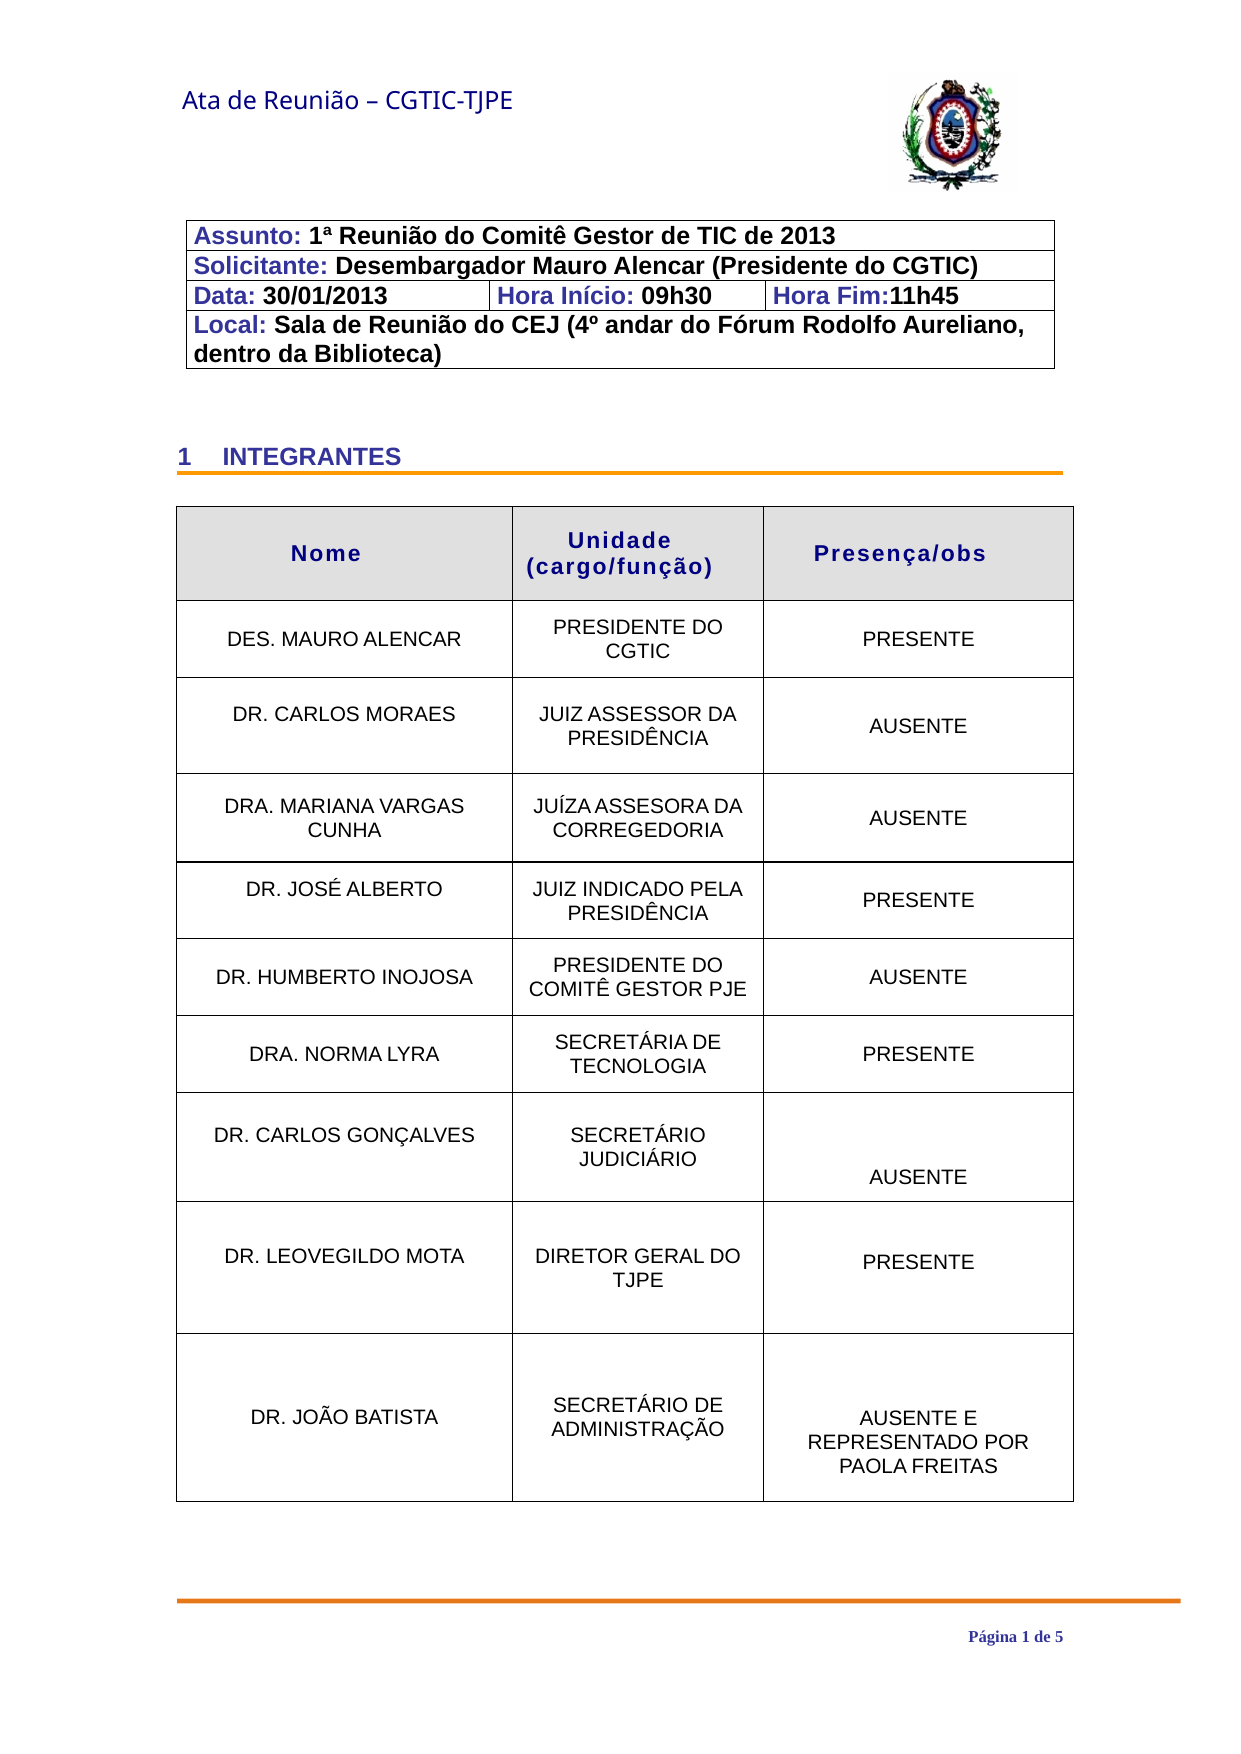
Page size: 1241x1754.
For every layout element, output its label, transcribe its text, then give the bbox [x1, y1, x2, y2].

table_cell Solicitante: Desembargador Mauro Alencar (Presidente do CGTIC) [187, 251, 1054, 280]
table_cell Local: Sala de Reunião do CEJ (4º andar do Fórum Rodolfo Aureliano, dentro da Biblioteca) [187, 311, 1054, 368]
table_header Assunto: 1ª Reunião do Comitê Gestor de TIC de 2013 [187, 221, 1054, 250]
table_cell DR. CARLOS GONÇALVES [177, 1093, 512, 1201]
table_cell DRA. NORMA LYRA [177, 1016, 512, 1092]
table_cell PRESENTE [764, 1202, 1073, 1333]
table_cell DR. CARLOS MORAES [177, 678, 512, 773]
table_cell DRA. MARIANA VARGAS CUNHA [177, 774, 512, 861]
subtitle Integrantes [177, 442, 1063, 471]
table_cell DR. HUMBERTO INOJOSA [177, 939, 512, 1015]
table_cell AUSENTE [764, 1093, 1073, 1201]
table_cell PRESIDENTE DO COMITÊ GESTOR PJE [513, 939, 763, 1015]
table_header Nome [177, 507, 512, 600]
table_cell JUIZ ASSESSOR DA PRESIDÊNCIA [513, 678, 763, 773]
table_cell DR. JOSÉ ALBERTO [177, 863, 512, 938]
table_cell PRESENTE [764, 863, 1073, 938]
table_cell DIRETOR GERAL DO TJPE [513, 1202, 763, 1333]
table_cell DR. LEOVEGILDO MOTA [177, 1202, 512, 1333]
table_cell SECRETÁRIO JUDICIÁRIO [513, 1093, 763, 1201]
picture [887, 73, 1019, 192]
table_cell PRESENTE [764, 601, 1073, 677]
table_header Unidade (cargo/função) [513, 507, 763, 600]
table_cell AUSENTE [764, 678, 1073, 773]
table_cell DES. MAURO ALENCAR [177, 601, 512, 677]
table_cell AUSENTE [764, 774, 1073, 861]
table_cell Hora Fim:11h45 [766, 281, 1054, 309]
table_cell SECRETÁRIA DE TECNOLOGIA [513, 1016, 763, 1092]
table_cell DR. JOÃO BATISTA [177, 1334, 512, 1501]
table_cell PRESENTE [764, 1016, 1073, 1092]
table_cell JUIZ INDICADO PELA PRESIDÊNCIA [513, 863, 763, 938]
table_cell Hora Início: 09h30 [490, 281, 765, 309]
table_cell JUÍZA ASSESORA DA CORREGEDORIA [513, 774, 763, 861]
table_cell PRESIDENTE DO CGTIC [513, 601, 763, 677]
table_cell AUSENTE E REPRESENTADO POR PAOLA FREITAS [764, 1334, 1073, 1501]
table_header Presença/obs [764, 507, 1073, 600]
table_cell AUSENTE [764, 939, 1073, 1015]
table_cell Data: 30/01/2013 [187, 281, 489, 309]
table_cell SECRETÁRIO DE ADMINISTRAÇÃO [513, 1334, 763, 1501]
